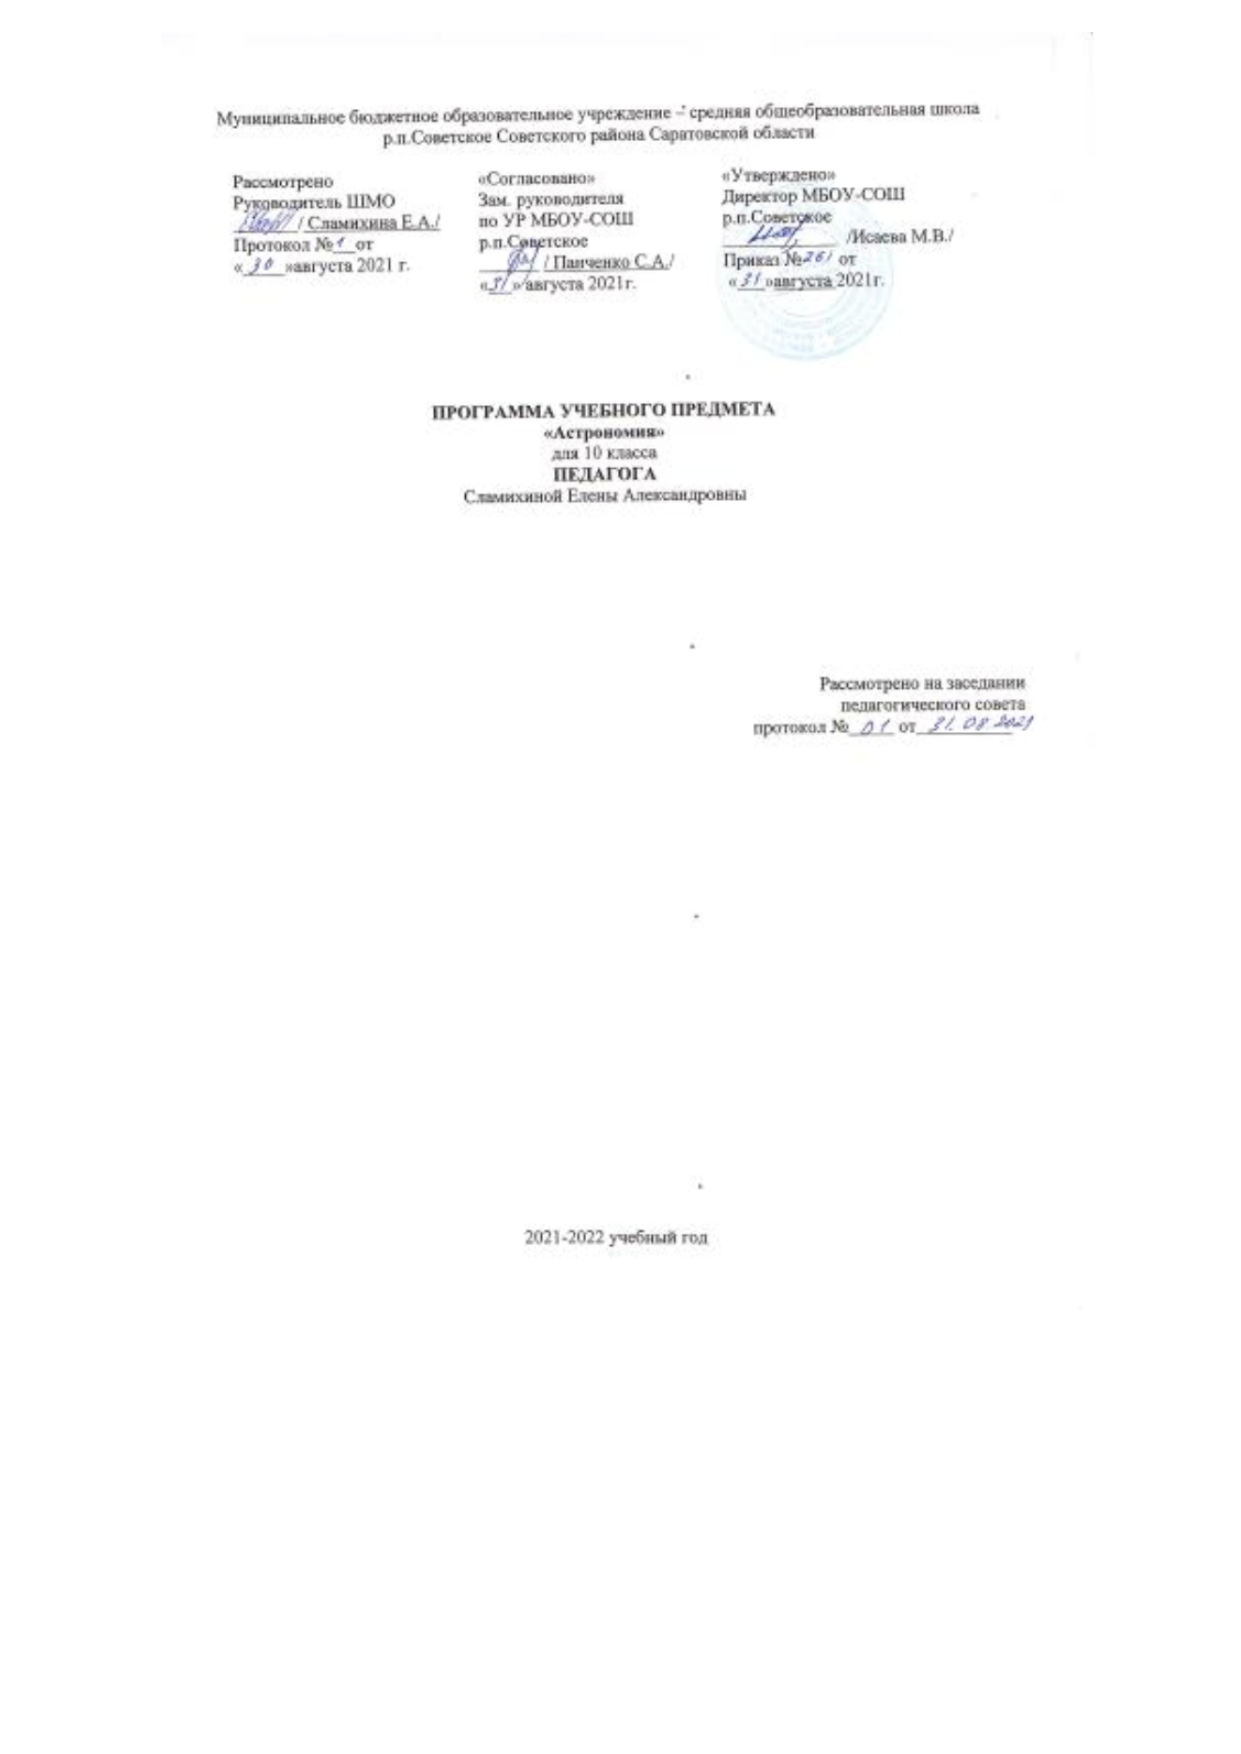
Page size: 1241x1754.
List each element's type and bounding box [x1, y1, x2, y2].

picture [162, 33, 1098, 1322]
